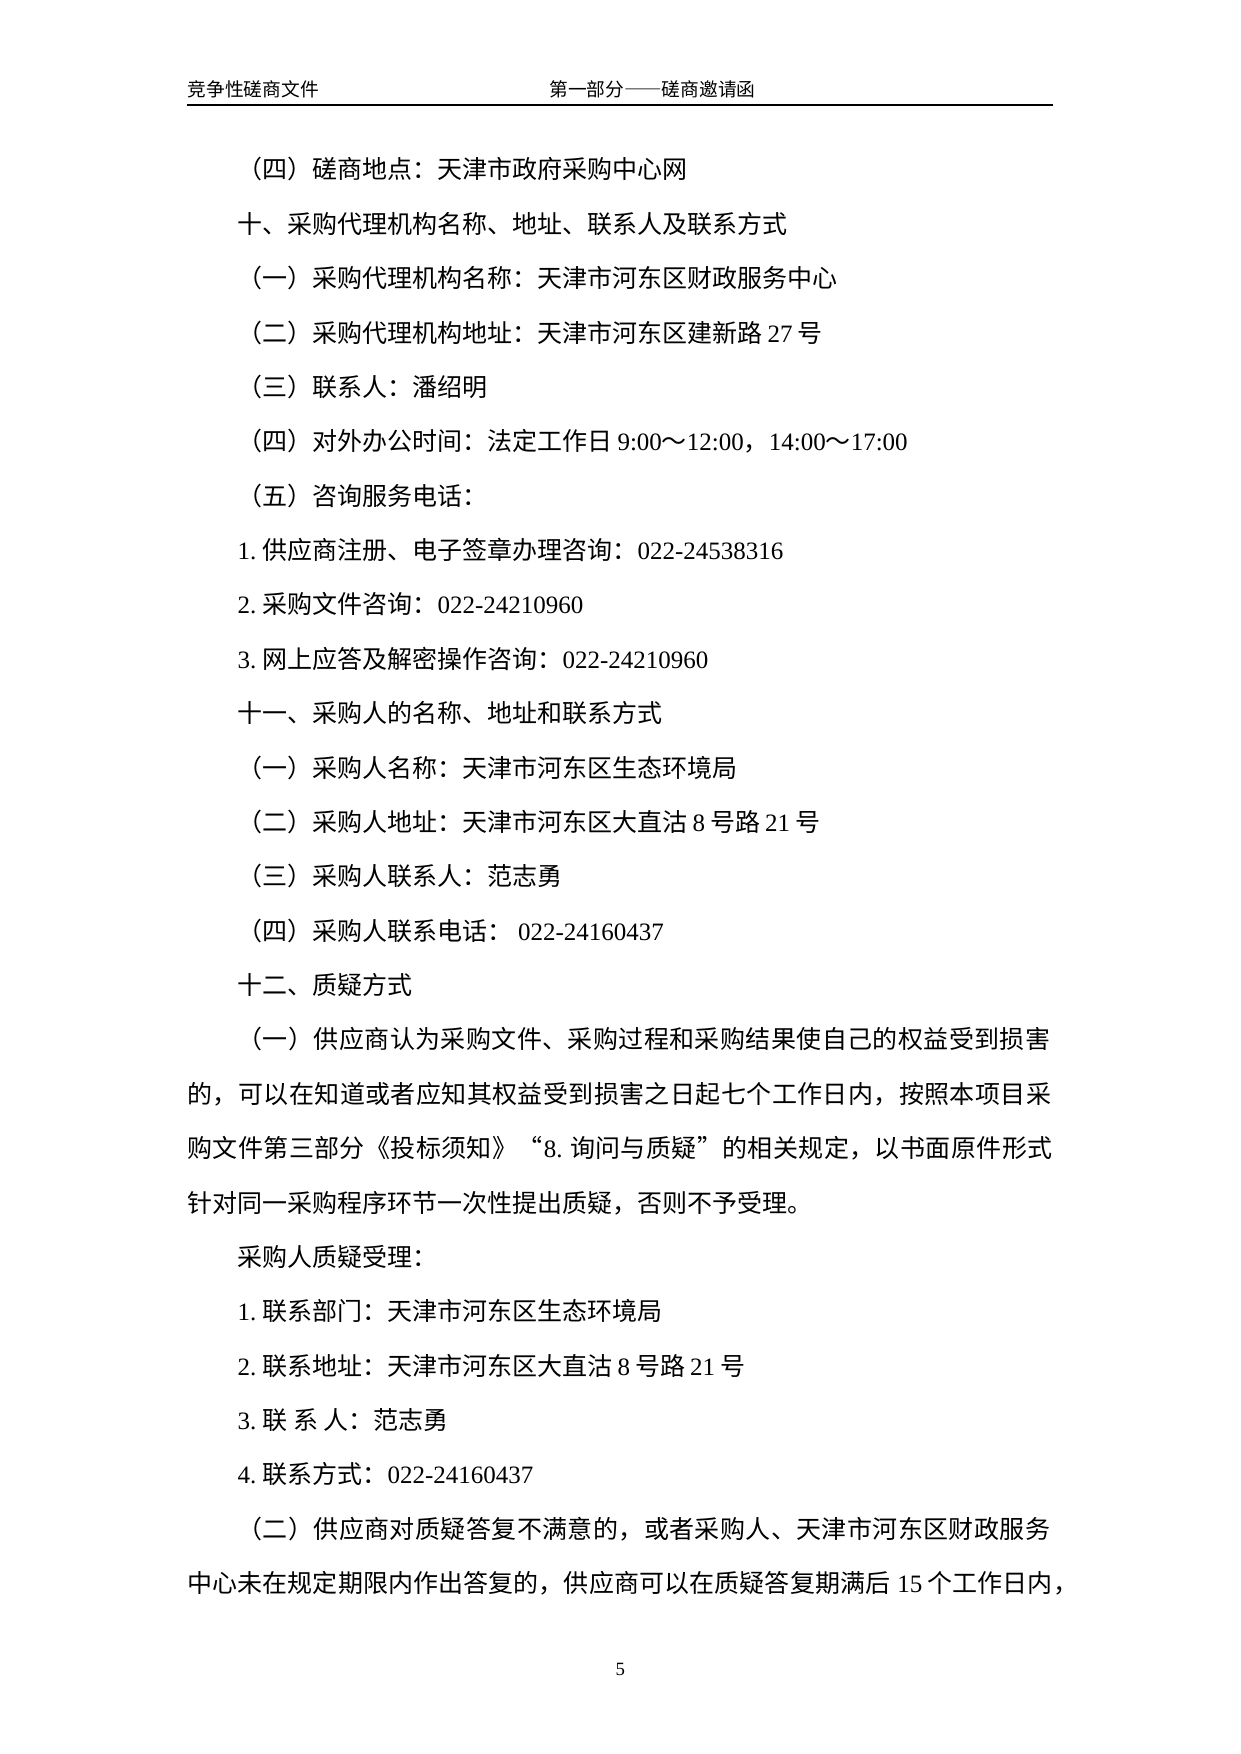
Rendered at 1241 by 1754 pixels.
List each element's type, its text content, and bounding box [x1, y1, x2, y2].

text 4. 联系方式：022-24160437 [187, 1455, 1053, 1491]
text 十一、采购人的名称、地址和联系方式 [187, 694, 1053, 730]
text （一）供应商认为采购文件、采购过程和采购结果使自己的权益受到损害的，可以在知道或者应知其权益受到损害之日起七个工作日内，按照本项目采购文件第三部分《投标须知》“8. 询问与质疑”的相关规定，以书面原件形式针对同一采购程序环节一次性提出质疑，否则不予受理。 [187, 1020, 1053, 1219]
text 2. 采购文件咨询：022-24210960 [187, 585, 1053, 621]
text 采购人质疑受理： [187, 1237, 1053, 1274]
text （四）采购人联系电话： 022-24160437 [187, 911, 1053, 947]
text 3. 网上应答及解密操作咨询：022-24210960 [187, 639, 1053, 676]
text 1. 供应商注册、电子签章办理咨询：022-24538316 [187, 531, 1053, 567]
text （二）采购代理机构地址：天津市河东区建新路27号 [187, 313, 1053, 349]
text （一）采购人名称：天津市河东区生态环境局 [187, 748, 1053, 784]
text 十二、质疑方式 [187, 966, 1053, 1002]
text （三）联系人：潘绍明 [187, 367, 1053, 404]
text （三）采购人联系人：范志勇 [187, 857, 1053, 893]
text 2. 联系地址：天津市河东区大直沽8号路21号 [187, 1346, 1053, 1382]
text 3. 联 系 人：范志勇 [187, 1401, 1053, 1437]
text （一）采购代理机构名称：天津市河东区财政服务中心 [187, 259, 1053, 295]
text （二）采购人地址：天津市河东区大直沽8号路21号 [187, 802, 1053, 839]
text （五）咨询服务电话： [187, 476, 1053, 512]
text 十、采购代理机构名称、地址、联系人及联系方式 [187, 204, 1053, 241]
text （四）对外办公时间：法定工作日9:00～12:00，14:00～17:00 [187, 422, 1053, 458]
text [187, 1509, 1053, 1600]
text 1. 联系部门：天津市河东区生态环境局 [187, 1292, 1053, 1328]
text （四）磋商地点：天津市政府采购中心网 [187, 150, 1053, 186]
